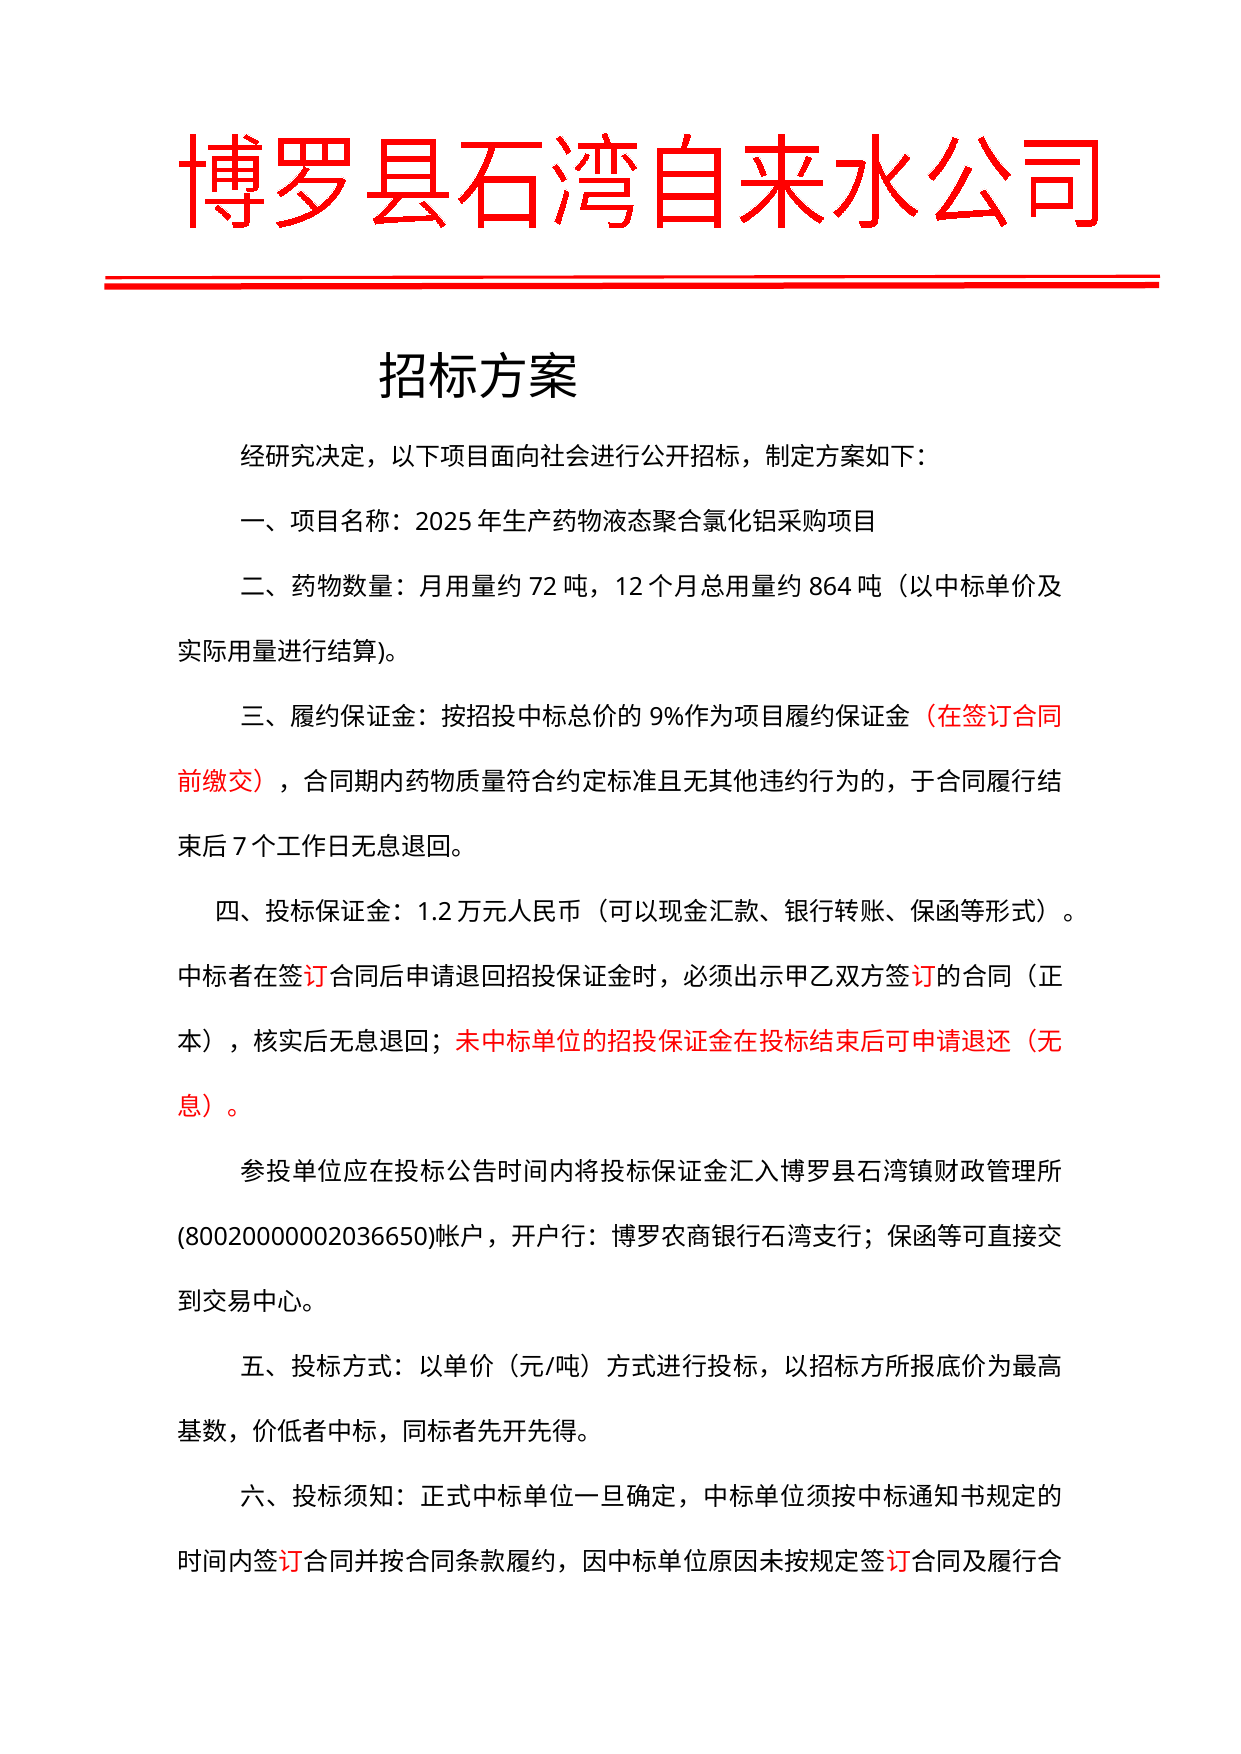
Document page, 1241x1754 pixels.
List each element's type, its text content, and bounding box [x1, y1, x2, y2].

text 一、项目名称：2025年生产药物液态聚合氯化铝采购项目 [177, 487, 1063, 552]
text 五、投标方式：以单价（元/吨）方式进行投标，以招标方所报底价为最高基数，价低者中标，同标者先开先得。 [177, 1332, 1063, 1462]
text 四、投标保证金：1.2万元人民币（可以现金汇款、银行转账、保函等形式）。中标者在签订合同后申请退回招投保证金时，必须出示甲乙双方签订的合同（正本），核实后无息退回；未中标单位的招投保证金在投标结束后可申请退还（无息）。 [177, 877, 1063, 1137]
text 参投单位应在投标公告时间内将投标保证金汇入博罗县石湾镇财政管理所(80020000002036650)帐户，开户行：博罗农商银行石湾支行；保函等可直接交到交易中心。 [177, 1137, 1063, 1332]
text 招标方案 [177, 324, 1063, 422]
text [177, 1462, 1063, 1592]
text 经研究决定，以下项目面向社会进行公开招标，制定方案如下： [177, 422, 1063, 487]
text 二、药物数量：月用量约72吨，12个月总用量约864吨（以中标单价及实际用量进行结算)。 [177, 552, 1063, 682]
text 三、履约保证金：按招投中标总价的9%作为项目履约保证金（在签订合同前缴交），合同期内药物质量符合约定标准且无其他违约行为的，于合同履行结束后7个工作日无息退回。 [177, 682, 1063, 877]
